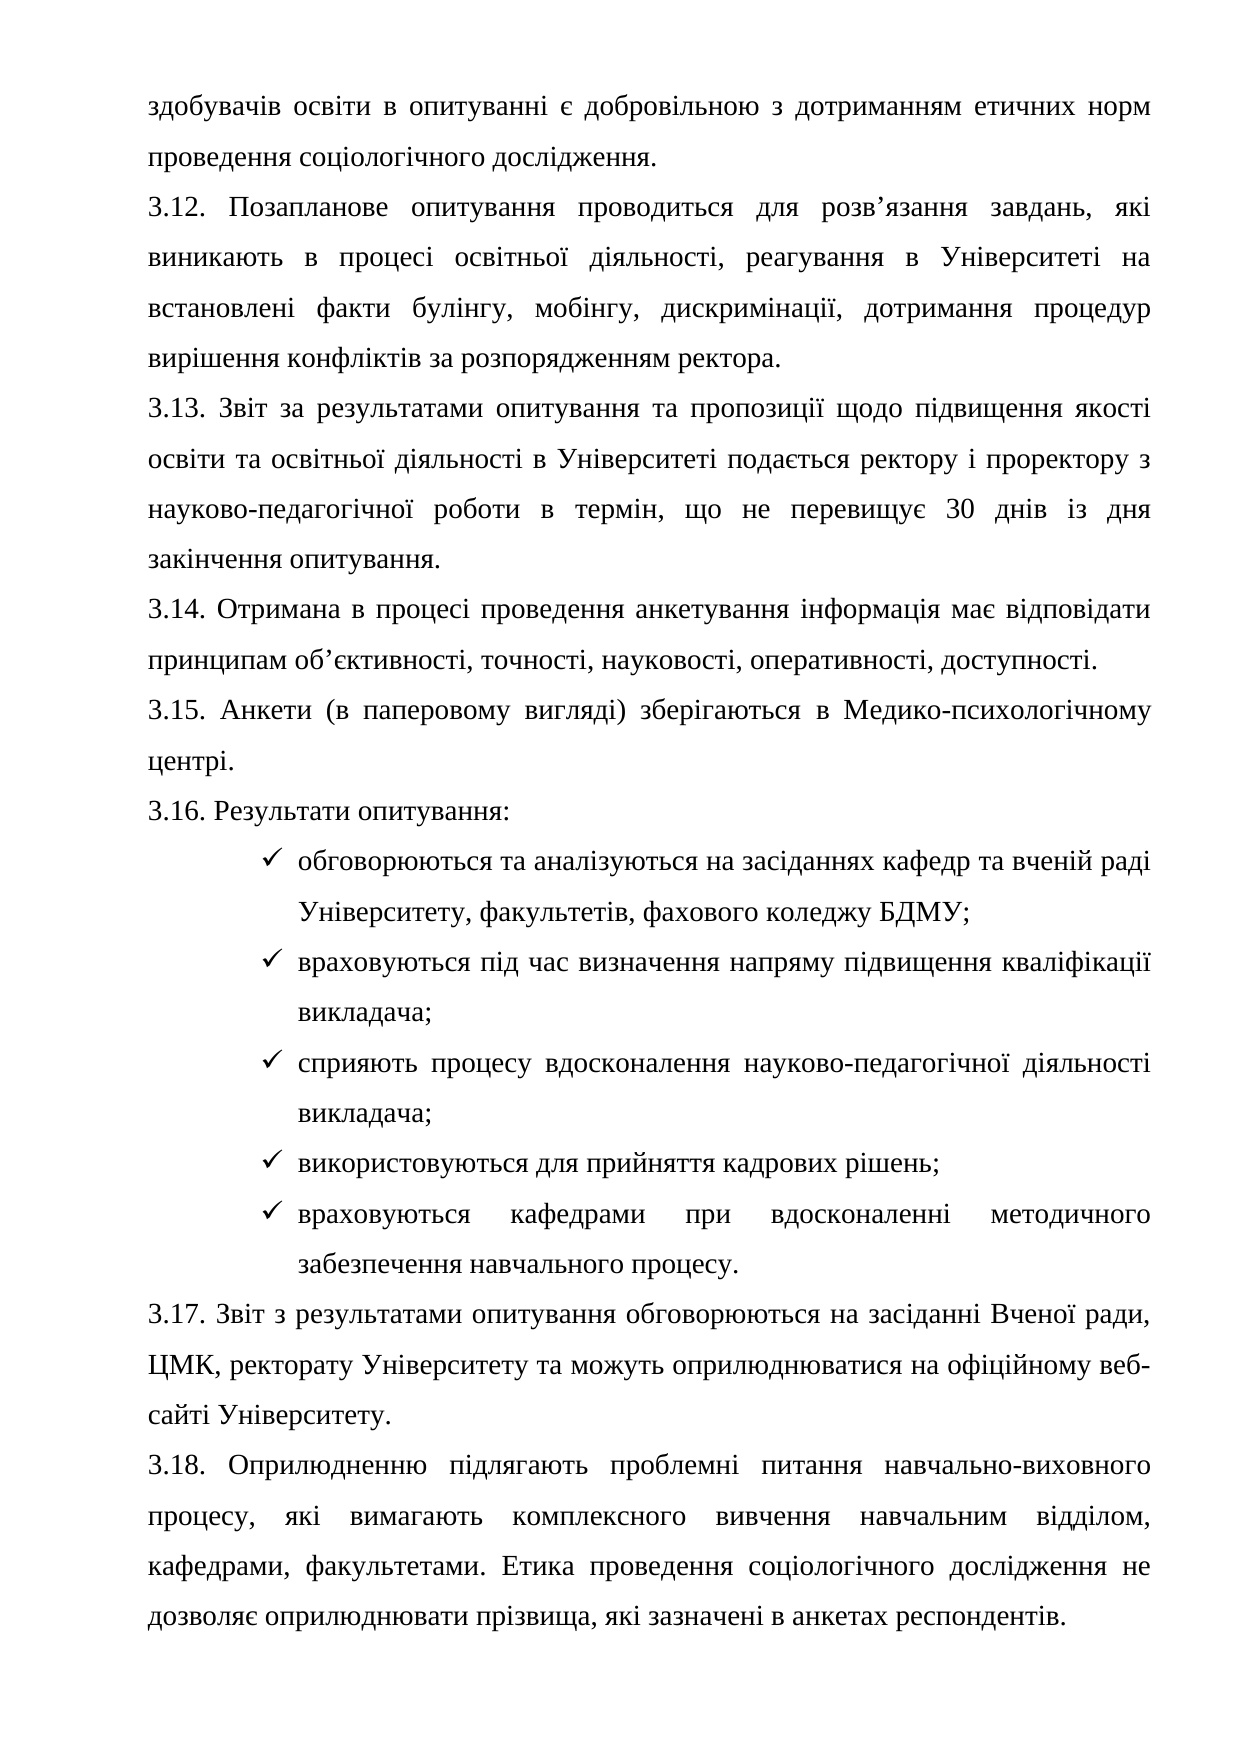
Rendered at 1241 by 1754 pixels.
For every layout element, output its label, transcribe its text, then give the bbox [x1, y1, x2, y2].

text 3.15. Анкети (в паперовому вигляді) зберігаються в Медико-психологічному центрі. [148, 692, 1152, 776]
list враховуються кафедрами при вдосконаленні методичного забезпечення навчального процесу. [260, 1196, 1152, 1280]
list використовуються для прийняття кадрових рішень; [260, 1145, 1152, 1179]
text 3.12. Позапланове опитування проводиться для розв’язання завдань, які виникають в процесі освітньої діяльності, реагування в Університеті на встановлені факти булінгу, мобінгу, дискримінації, дотримання процедур вирішення конфліктів за розпорядженням ректора. [148, 189, 1152, 374]
text 3.16. Результати опитування: [148, 793, 1152, 826]
list сприяють процесу вдосконалення науково-педагогічної діяльності викладача; [260, 1045, 1152, 1129]
text 3.18. Оприлюдненню підлягають проблемні питання навчально-виховного процесу, які вимагають комплексного вивчення навчальним відділом, кафедрами, факультетами. Етика проведення соціологічного дослідження не дозволяє оприлюднювати прізвища, які зазначені в анкетах респондентів. [148, 1447, 1152, 1632]
list обговорюються та аналізуються на засіданнях кафедр та вченій раді Університету, факультетів, фахового коледжу БДМУ; [260, 843, 1152, 927]
text 3.17. Звіт з результатами опитування обговорюються на засіданні Вченої ради, ЦМК, ректорату Університету та можуть оприлюднюватися на офіційному веб-сайті Університету. [148, 1297, 1152, 1431]
text 3.14. Отримана в процесі проведення анкетування інформація має відповідати принципам об’єктивності, точності, науковості, оперативності, доступності. [148, 592, 1152, 676]
text 3.13. Звіт за результатами опитування та пропозиції щодо підвищення якості освіти та освітньої діяльності в Університеті подається ректору і проректору з науково-педагогічної роботи в термін, що не перевищує 30 днів із дня закінчення опитування. [148, 390, 1152, 575]
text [148, 88, 1152, 172]
list враховуються під час визначення напряму підвищення кваліфікації викладача; [260, 944, 1152, 1028]
